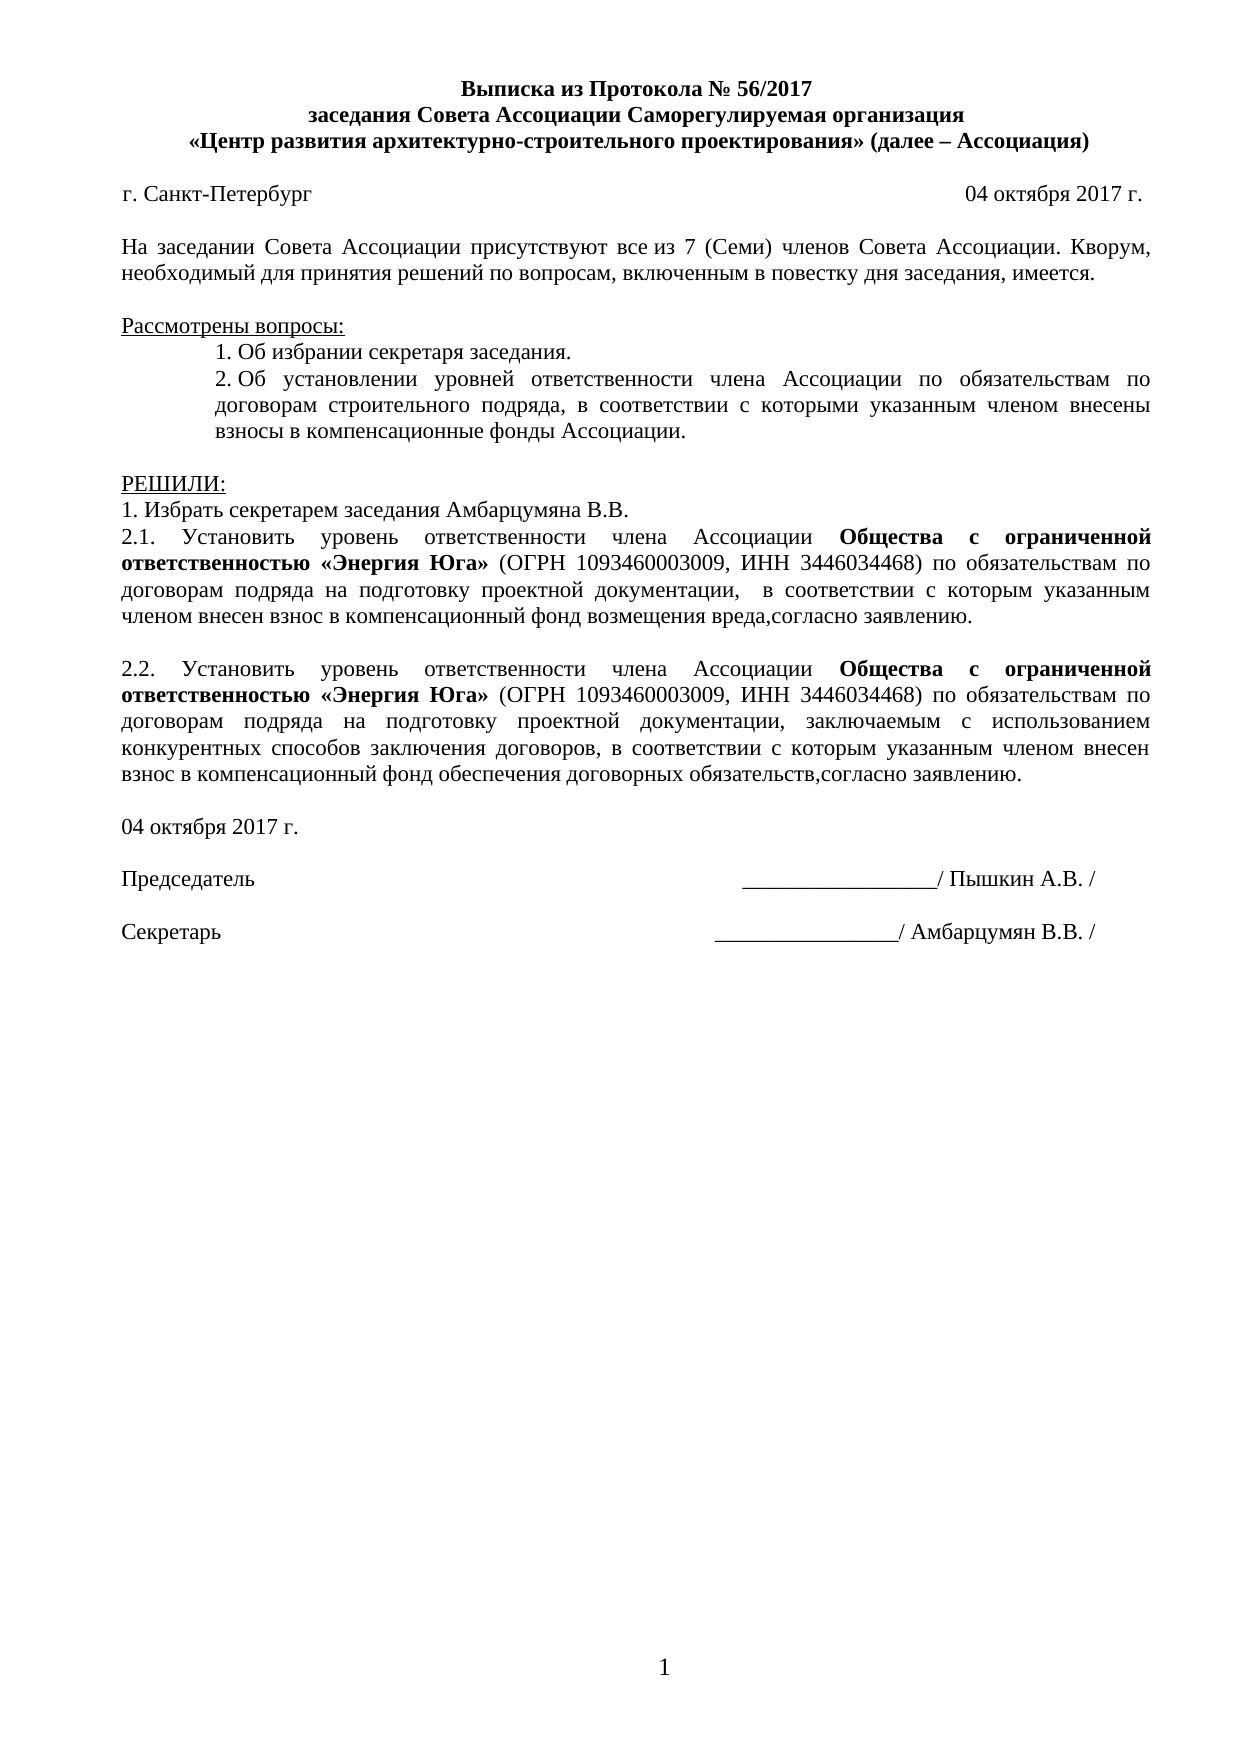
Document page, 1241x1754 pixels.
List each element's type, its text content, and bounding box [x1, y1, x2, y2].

text Выписка из Протокола № 56/2017 [121, 75, 1152, 101]
table_header _________________/ Пышкин А.В. / ________________/ Амбарцумян В.В. / [309, 866, 1107, 944]
table_header 04 октября 2017 г. [633, 180, 1154, 207]
text 1. Избрать секретарем заседания Амбарцумяна В.В. [121, 497, 1152, 523]
text заседания Совета Ассоциации Саморегулируемая организация [121, 101, 1152, 128]
text 1. Об избрании секретаря заседания. [215, 338, 1152, 365]
text 2.2. Установить уровень ответственности члена Ассоциации Общества с ограниченной ответственностью «Энергия Юга» (ОГРН 1093460003009, ИНН 3446034468) по обязательствам по договорам подряда на подготовку проектной документации, заключаемым с использованием конкурентных способов заключения договоров, в соответствии с которым указанным членом внесен взнос в компенсационный фонд обеспечения договорных обязательств, согласно заявлению. [121, 655, 1152, 786]
text 2. Об установлении уровней ответственности члена Ассоциации по обязательствам по договорам строительного подряда, в соответствии с которыми указанным членом внесены взносы в компенсационные фонды Ассоциации. [215, 365, 1152, 444]
text 04 октября 2017 г. [121, 813, 1152, 839]
text На заседании Совета Ассоциации присутствуют все из 7 (Семи) членов Совета Ассоциации. Кворум, необходимый для принятия решений по вопросам, включенным в повестку дня заседания, имеется. [121, 233, 1152, 286]
text «Центр развития архитектурно-строительного проектирования» (далее – Ассоциация) [121, 128, 1152, 154]
table_header г. Санкт-Петербург [111, 180, 632, 207]
text РЕШИЛИ: [121, 470, 1152, 497]
text 2.1. Установить уровень ответственности члена Ассоциации Общества с ограниченной ответственностью «Энергия Юга» (ОГРН 1093460003009, ИНН 3446034468) по обязательствам по договорам подряда на подготовку проектной документации, в соответствии с которым указанным членом внесен взнос в компенсационный фонд возмещения вреда, согласно заявлению. [121, 523, 1152, 628]
table_header Председатель Секретарь [110, 866, 308, 944]
text Рассмотрены вопросы: [121, 312, 1152, 338]
